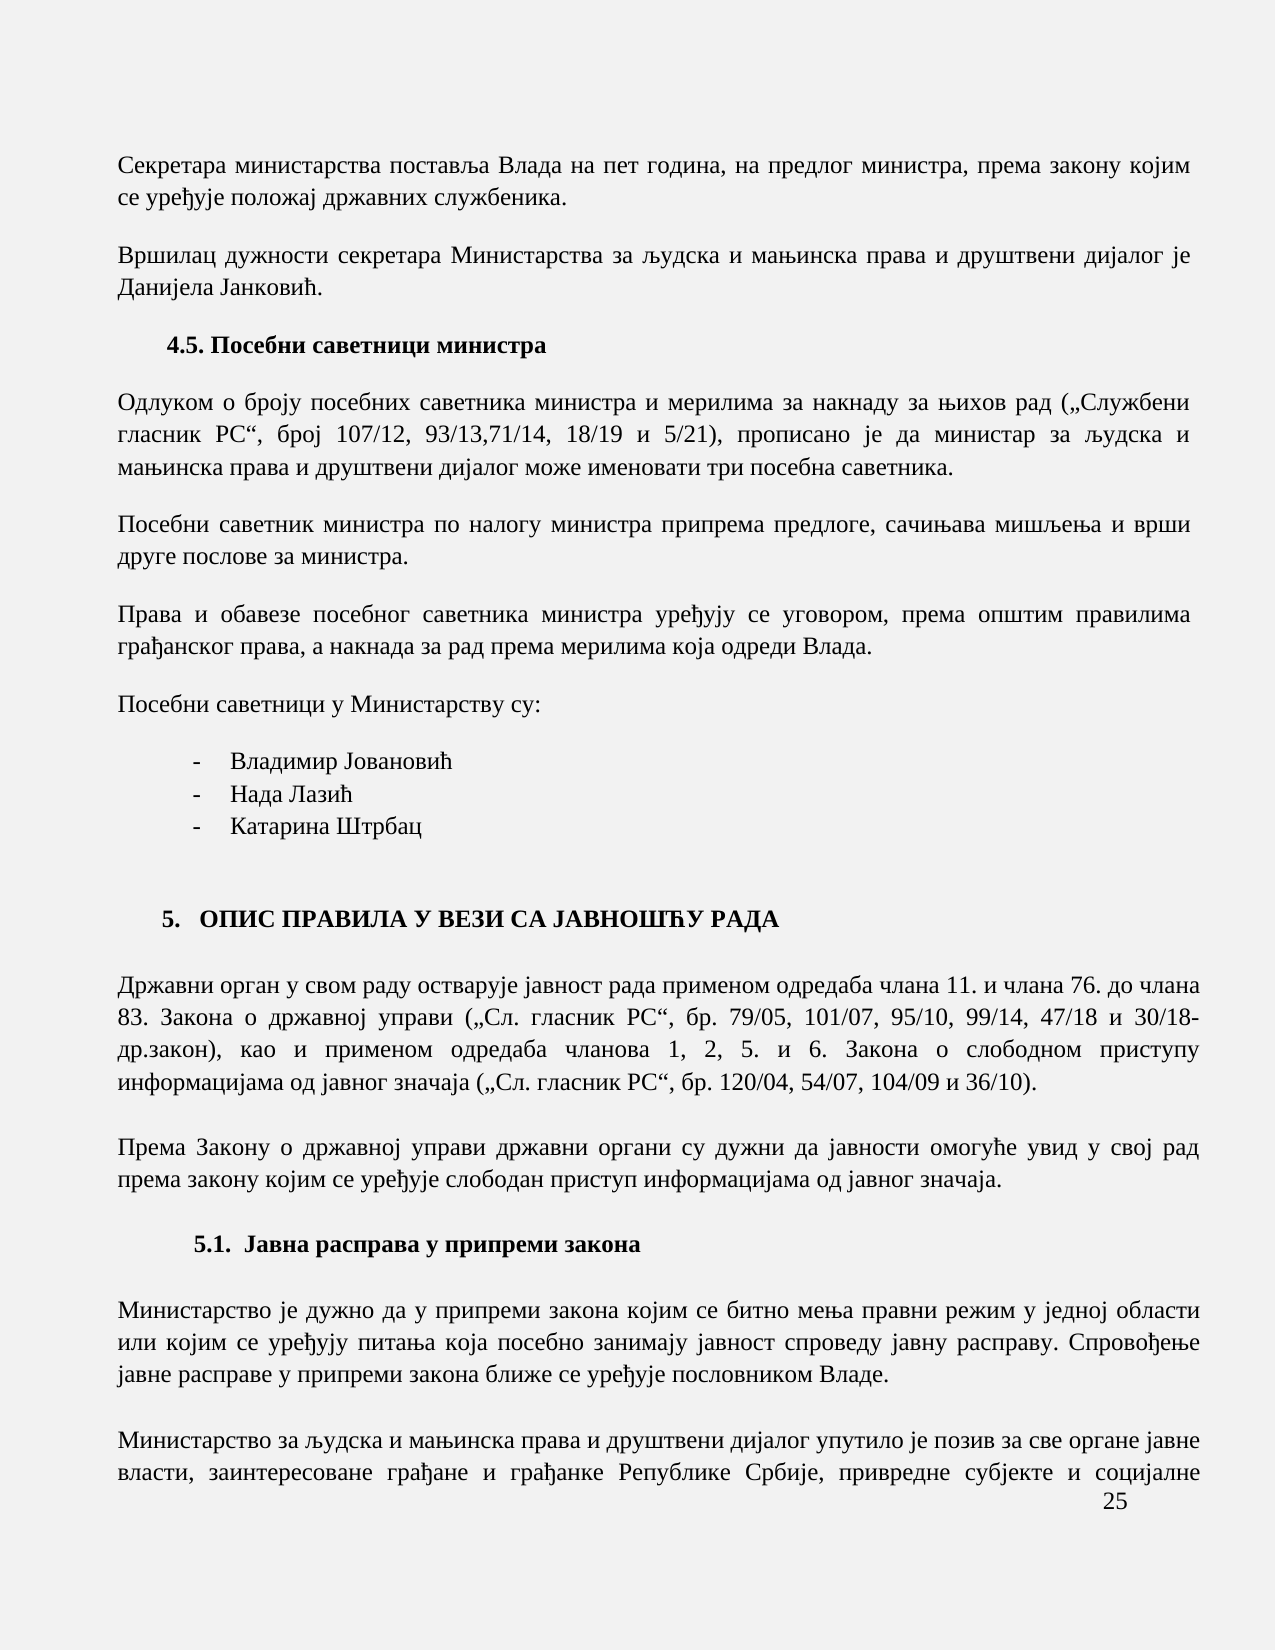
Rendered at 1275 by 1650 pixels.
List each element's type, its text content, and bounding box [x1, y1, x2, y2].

list Катарина Штрбац [192, 811, 1192, 839]
list Нада Лазић [192, 779, 1192, 807]
text 5.1. Јавна расправа у припреми закона [194, 1229, 1201, 1258]
text Посебни саветници у Министарству су: [117, 689, 1192, 718]
text 4.5. Посебни саветници министра [117, 330, 1192, 358]
text Права и обавезе посебног саветника министра уређују се уговором, према општим правилима грађанског права, а накнада за рад према мерилима која одреди Влада. [117, 599, 1192, 660]
text Министарство је дужно да у припреми закона којим се битно мења правни режим у једној области или којим се уређују питања која посебно занимају јавност спроведу јавну расправу. Спровођење јавне расправе у припреми закона ближе се уређује пословником Владе. [117, 1295, 1201, 1388]
text Одлуком о броју посебних саветника министра и мерилима за накнаду за њихов рад („Службени гласник РС“, број 107/12, 93/13,71/14, 18/19 и 5/21), прописано је да министар за људска и мањинска права и друштвени дијалог може именовати три посебна саветника. [117, 387, 1192, 480]
text Секретара министарства поставља Влада на пет година, на предлог министра, према закону којим се уређује положај државних службеника. [117, 150, 1192, 211]
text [117, 1425, 1201, 1486]
list Владимир Јовановић [192, 746, 1192, 775]
text Вршилац дужности секретара Министарства за људска и мањинска права и друштвени дијалог је Данијела Јанковић. [117, 240, 1192, 301]
subtitle ОПИС ПРАВИЛА У ВЕЗИ СА ЈАВНОШЋУ РАДА [162, 904, 1192, 933]
text Посебни саветник министра по налогу министра припрема предлоге, сачињава мишљења и врши друге послове за министра. [117, 509, 1192, 570]
text Према Закону о државној управи државни органи су дужни да јавности омогуће увид у свој рад према закону којим се уређује слободан приступ информацијама од јавног значаја. [117, 1132, 1201, 1193]
text Државни орган у свом раду остварује јавност рада применом одредаба члана 11. и члана 76. до члана 83. Закона о државној управи („Сл. гласник РС“, бр. 79/05, 101/07, 95/10, 99/14, 47/18 и 30/18-др.закон), као и применом одредаба чланова 1, 2, 5. и 6. Закона о слободном приступу информацијама од јавног значаја („Сл. гласник РС“, бр. 120/04, 54/07, 104/09 и 36/10). [117, 970, 1201, 1095]
